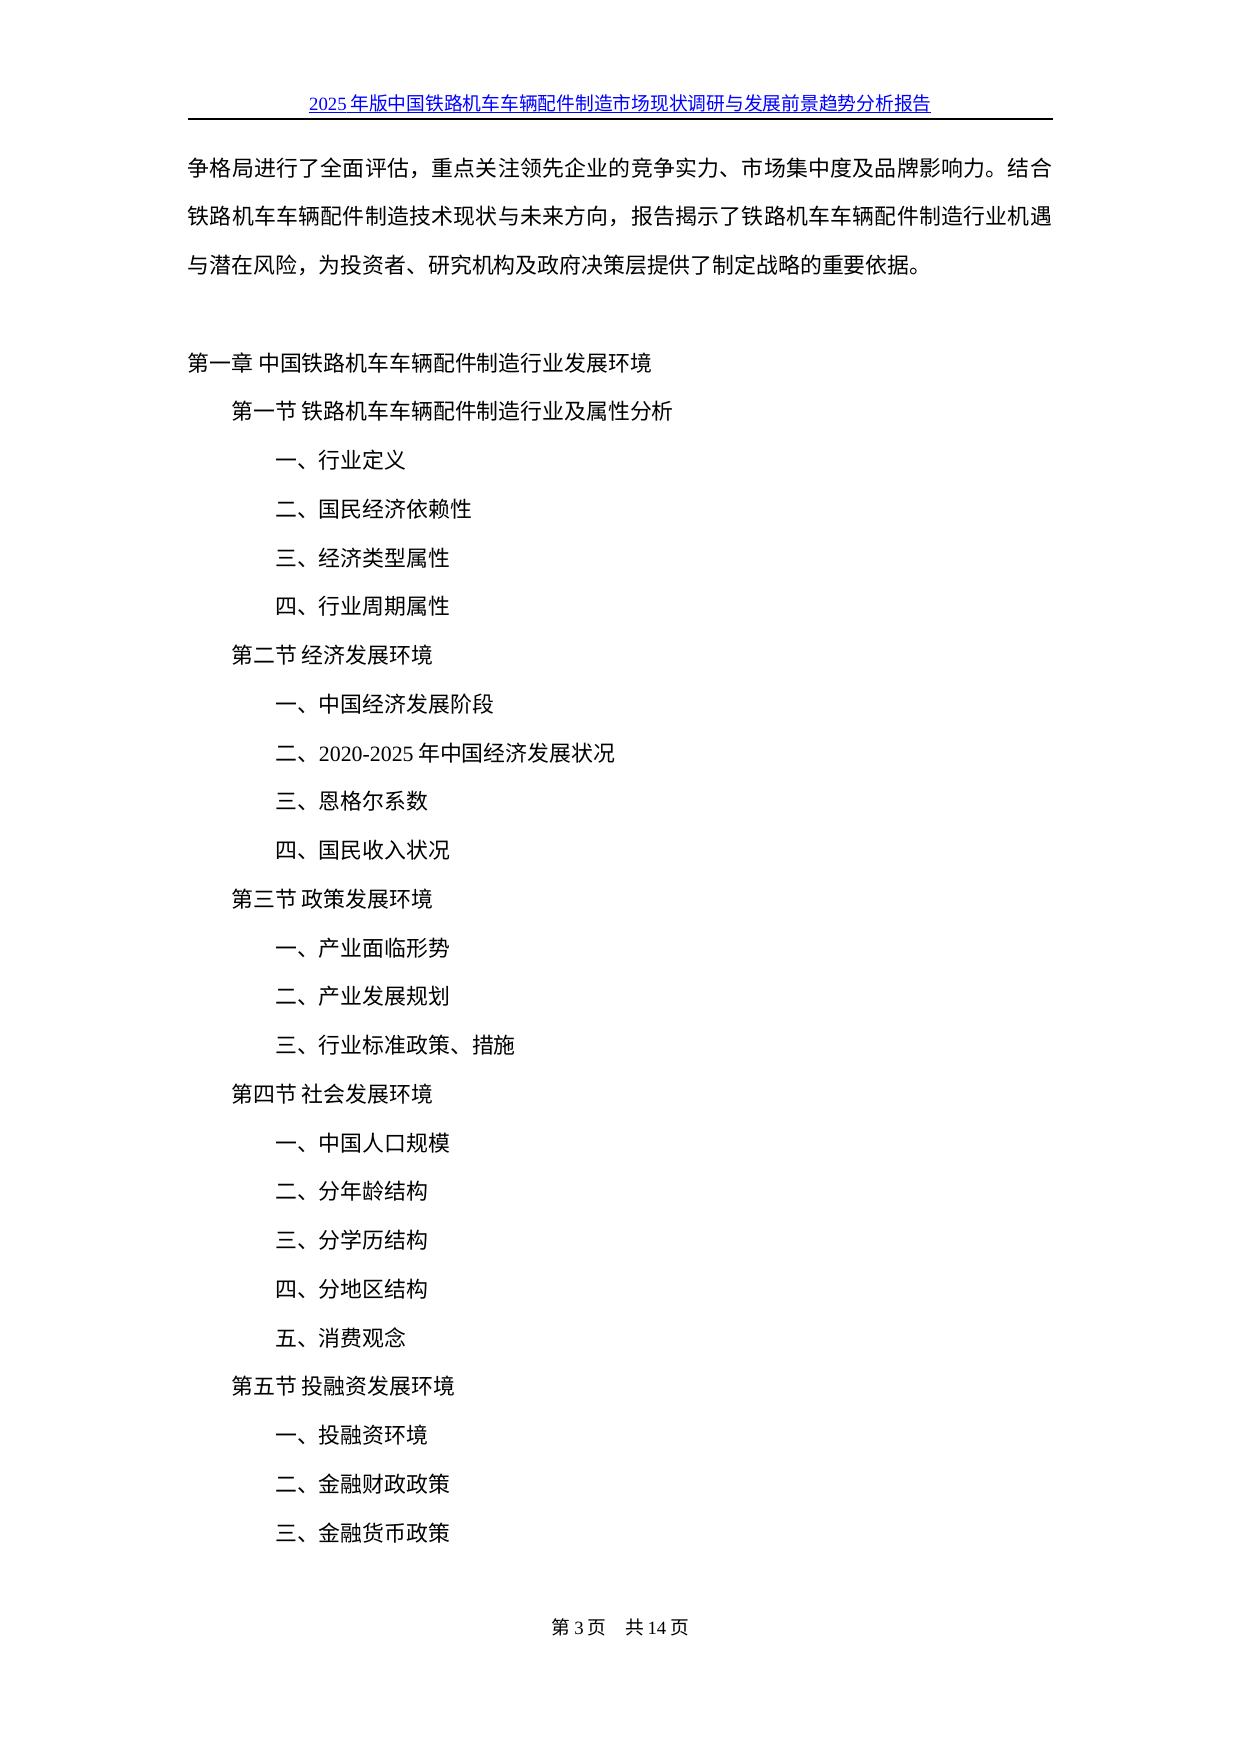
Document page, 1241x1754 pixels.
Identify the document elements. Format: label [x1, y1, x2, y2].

text [187, 150, 1053, 1548]
